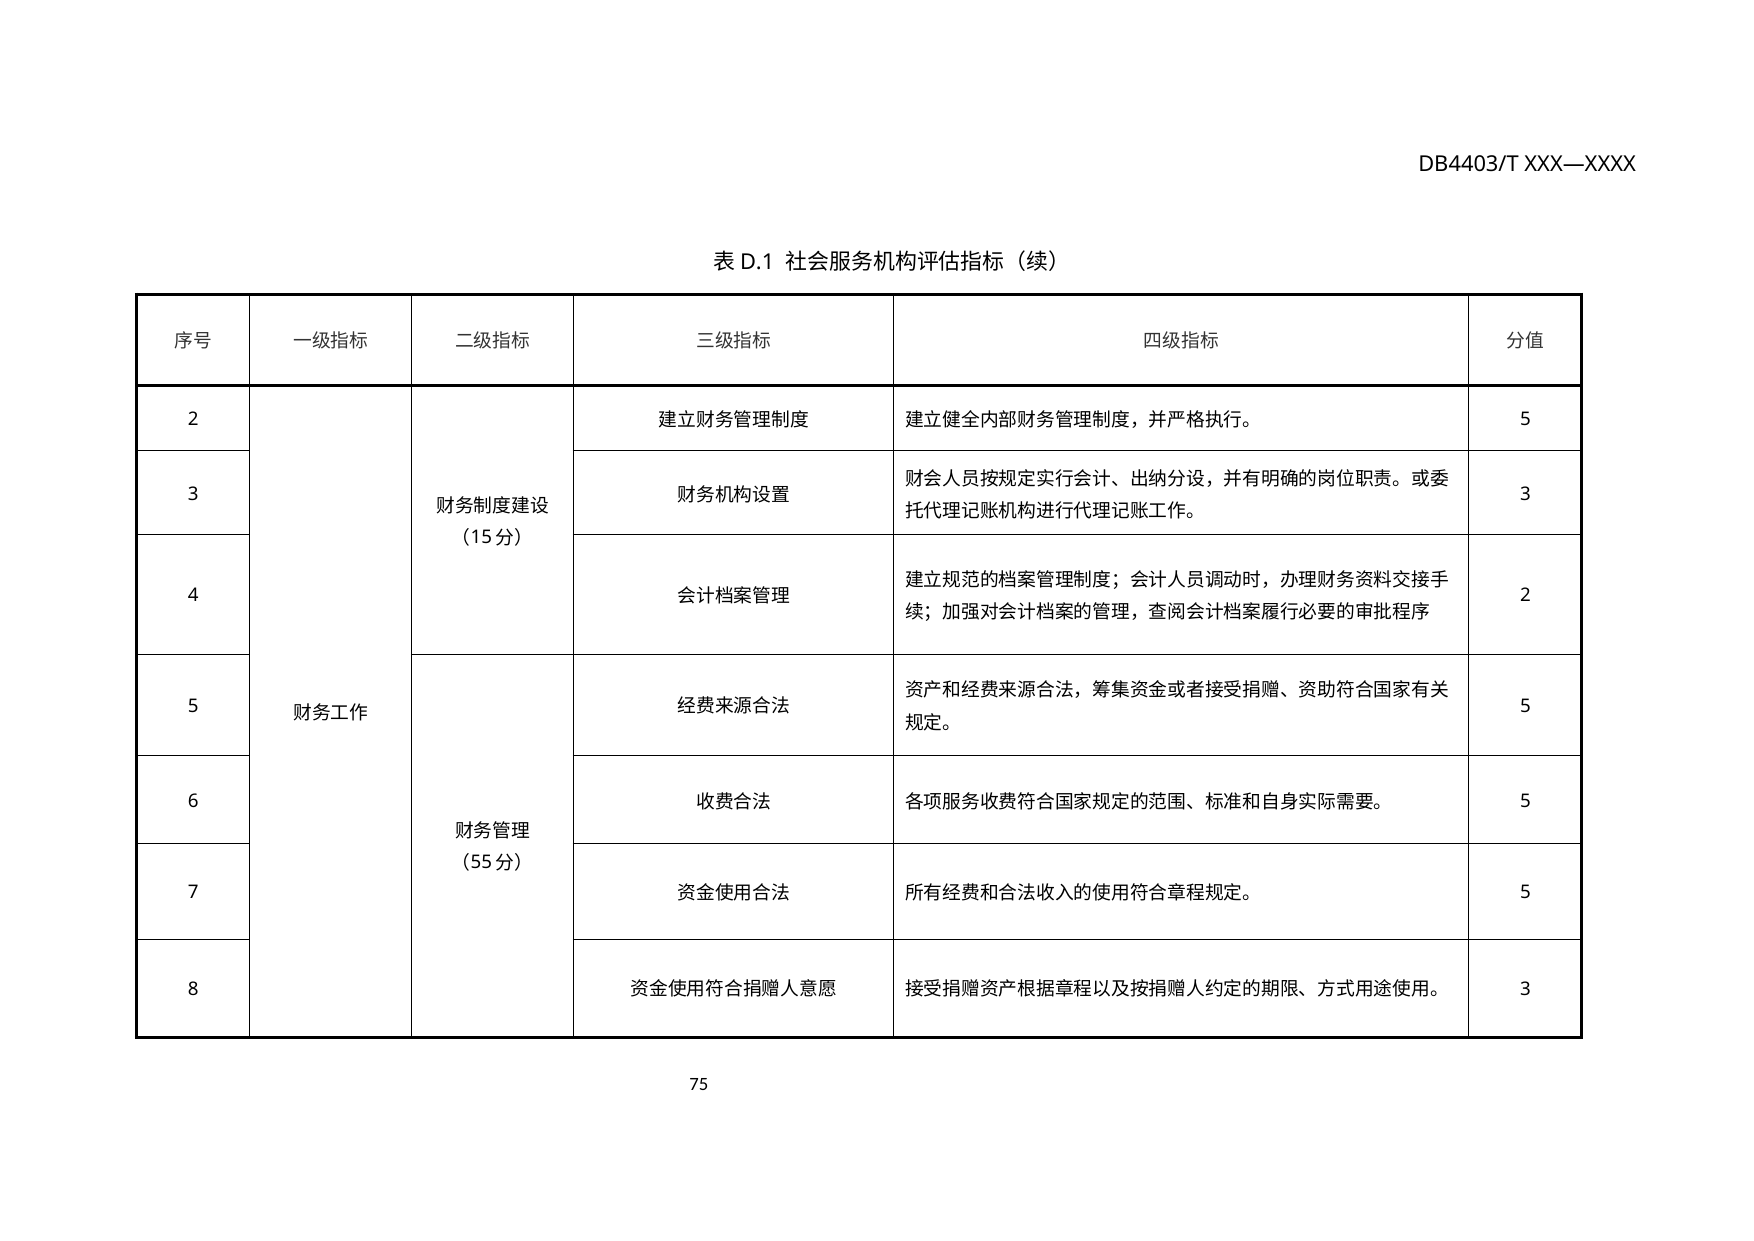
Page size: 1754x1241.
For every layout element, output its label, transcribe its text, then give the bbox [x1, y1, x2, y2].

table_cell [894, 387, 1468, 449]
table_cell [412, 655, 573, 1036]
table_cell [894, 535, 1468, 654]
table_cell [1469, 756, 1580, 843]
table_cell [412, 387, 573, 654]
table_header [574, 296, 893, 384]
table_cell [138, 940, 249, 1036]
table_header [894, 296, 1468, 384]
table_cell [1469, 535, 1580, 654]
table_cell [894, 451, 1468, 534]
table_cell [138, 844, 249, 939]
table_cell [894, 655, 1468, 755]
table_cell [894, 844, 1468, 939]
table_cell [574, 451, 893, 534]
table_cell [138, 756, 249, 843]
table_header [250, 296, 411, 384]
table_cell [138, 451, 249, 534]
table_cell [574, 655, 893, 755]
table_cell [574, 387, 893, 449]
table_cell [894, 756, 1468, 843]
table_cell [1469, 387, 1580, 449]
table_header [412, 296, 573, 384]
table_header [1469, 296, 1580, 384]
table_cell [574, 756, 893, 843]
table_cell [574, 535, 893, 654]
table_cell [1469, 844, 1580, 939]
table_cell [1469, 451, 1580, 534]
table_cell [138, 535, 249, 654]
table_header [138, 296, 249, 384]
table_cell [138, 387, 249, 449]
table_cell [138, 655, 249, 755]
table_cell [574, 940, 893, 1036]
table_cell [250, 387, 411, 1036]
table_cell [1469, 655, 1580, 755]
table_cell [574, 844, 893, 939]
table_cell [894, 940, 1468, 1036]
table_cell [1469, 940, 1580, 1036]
list 表D.1 社会服务机构评估指标（续） [148, 244, 1636, 276]
